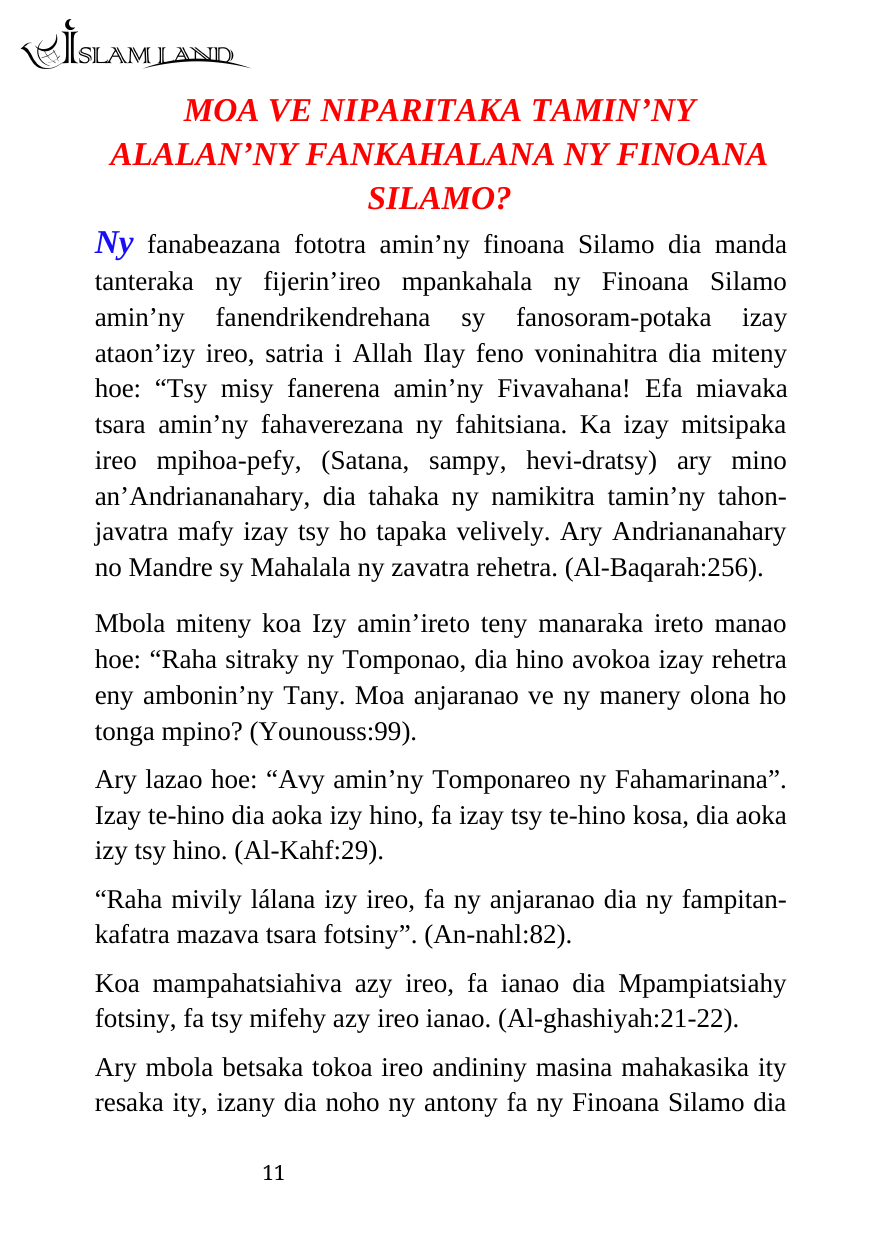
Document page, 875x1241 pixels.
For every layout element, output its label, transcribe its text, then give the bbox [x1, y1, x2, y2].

text MOA VE NIPARITAKA TAMIN’NY ALALAN’NY FANKAHALANA NY FINOANA SILAMO? [94, 90, 788, 217]
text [94, 1051, 788, 1117]
text Ny fanabeazana fototra amin’ny finoana Silamo dia manda tanteraka ny fijerin’ireo mpankahala ny Finoana Silamo amin’ny fanendrikendrehana sy fanosoram-potaka izay ataon’izy ireo, satria i Allah Ilay feno voninahitra dia miteny hoe: “Tsy misy fanerena amin’ny Fivavahana! Efa miavaka tsara amin’ny fahaverezana ny fahitsiana. Ka izay mitsipaka ireo mpihoa-pefy, (Satana, sampy, hevi-dratsy) ary mino an’Andriananahary, dia tahaka ny namikitra tamin’ny tahon-javatra mafy izay tsy ho tapaka velively. Ary Andriananahary no Mandre sy Mahalala ny zavatra rehetra. (Al-Baqarah:256). [94, 222, 788, 582]
text Koa mampahatsiahiva azy ireo, fa ianao dia Mpampiatsiahy fotsiny, fa tsy mifehy azy ireo ianao. (Al-ghashiyah:21-22). [94, 967, 788, 1033]
picture [20, 19, 252, 69]
text Mbola miteny koa Izy amin’ireto teny manaraka ireto manao hoe: “Raha sitraky ny Tomponao, dia hino avokoa izay rehetra eny ambonin’ny Tany. Moa anjaranao ve ny manery olona ho tonga mpino? (Younouss:99). [94, 608, 788, 746]
text “Raha mivily lálana izy ireo, fa ny anjaranao dia ny fampitan-kafatra mazava tsara fotsiny”. (An-nahl:82). [94, 883, 788, 949]
text Ary lazao hoe: “Avy amin’ny Tomponareo ny Fahamarinana”. Izay te-hino dia aoka izy hino, fa izay tsy te-hino kosa, dia aoka izy tsy hino. (Al-Kahf:29). [94, 763, 788, 866]
